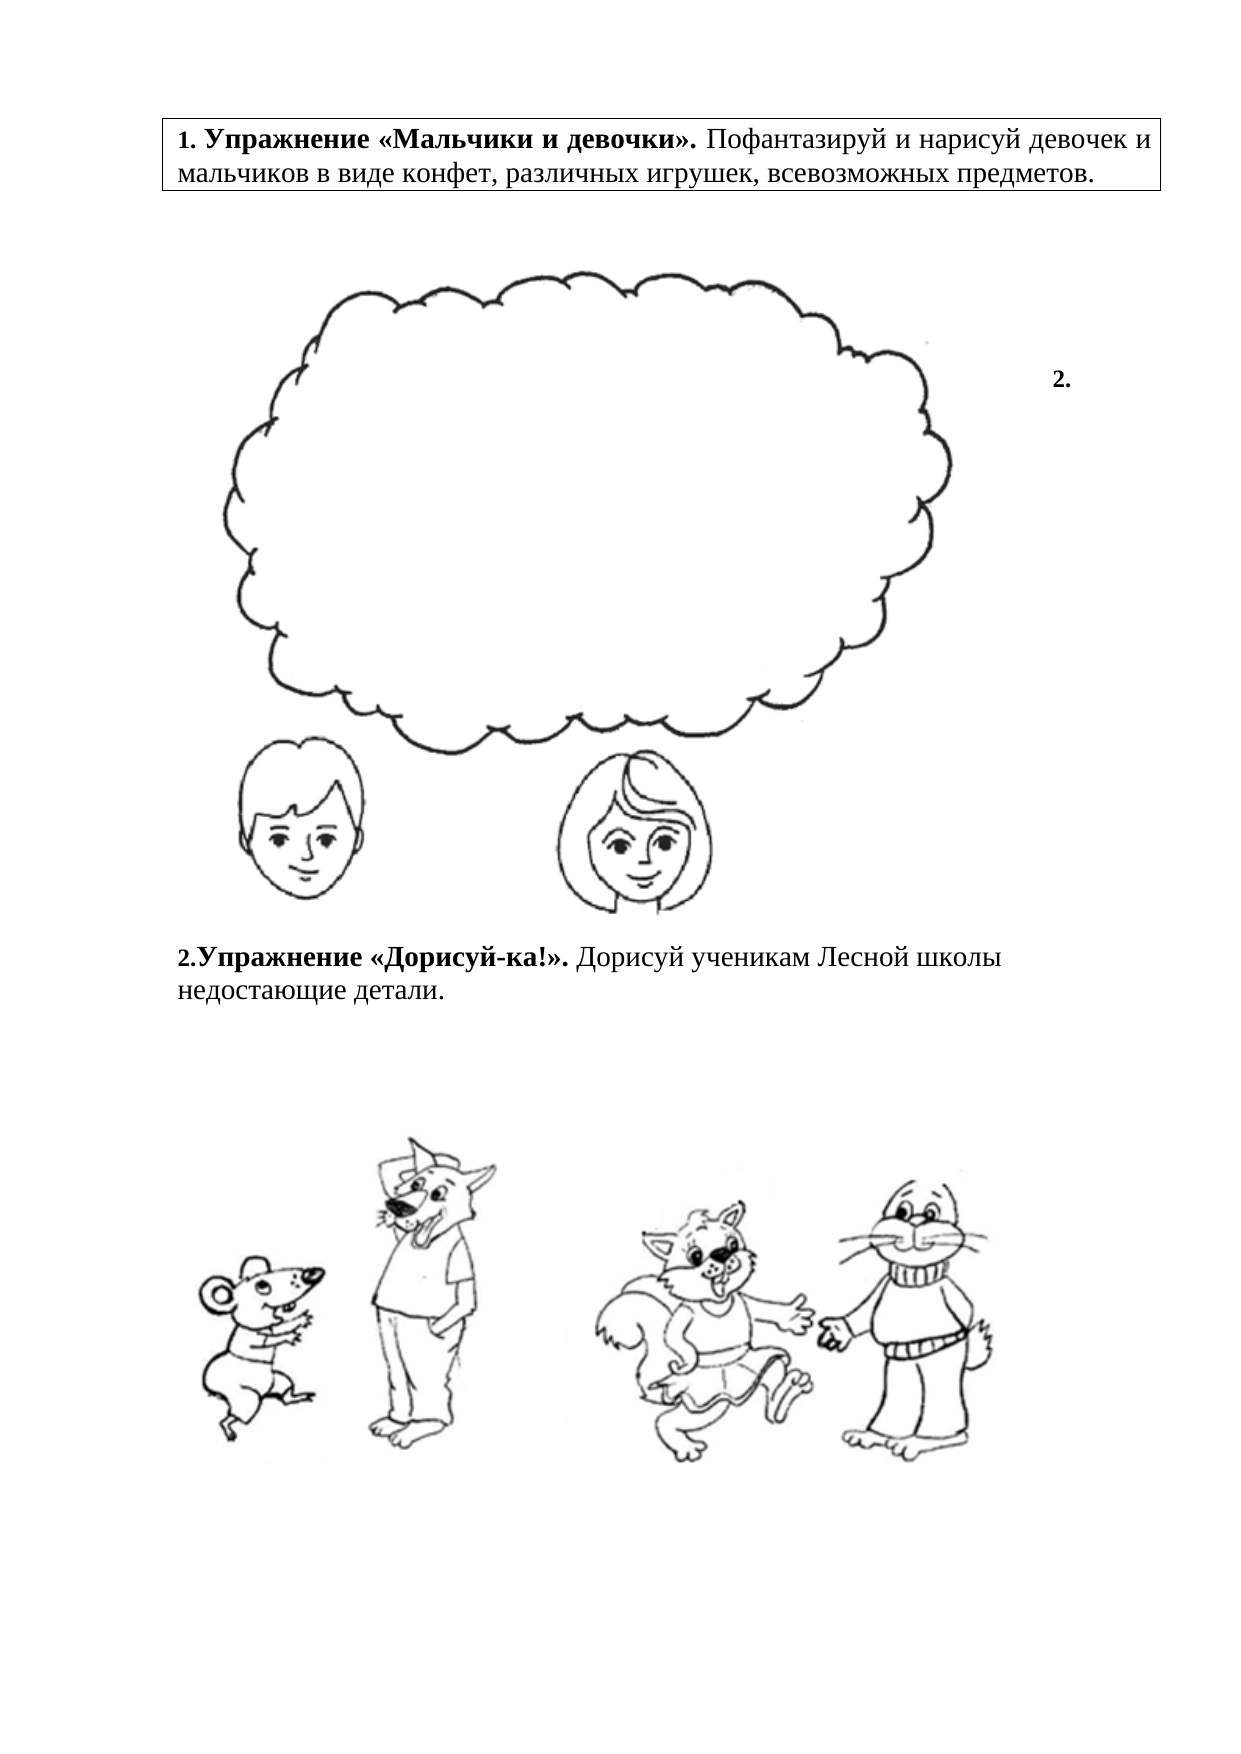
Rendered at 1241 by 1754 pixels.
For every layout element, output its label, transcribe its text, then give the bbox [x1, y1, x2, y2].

picture [186, 221, 1034, 931]
text 2. 2.Упражнение «Дорисуй-ка!». Дорисуй ученикам Лесной школы недостающие детали. [177, 364, 1152, 1006]
text 1. Упражнение «Мальчики и девочки». Пофантазируй и нарисуй девочек и мальчиков в виде конфет, различных игрушек, всевозможных предметов. [163, 119, 1160, 190]
picture [164, 1127, 1042, 1470]
